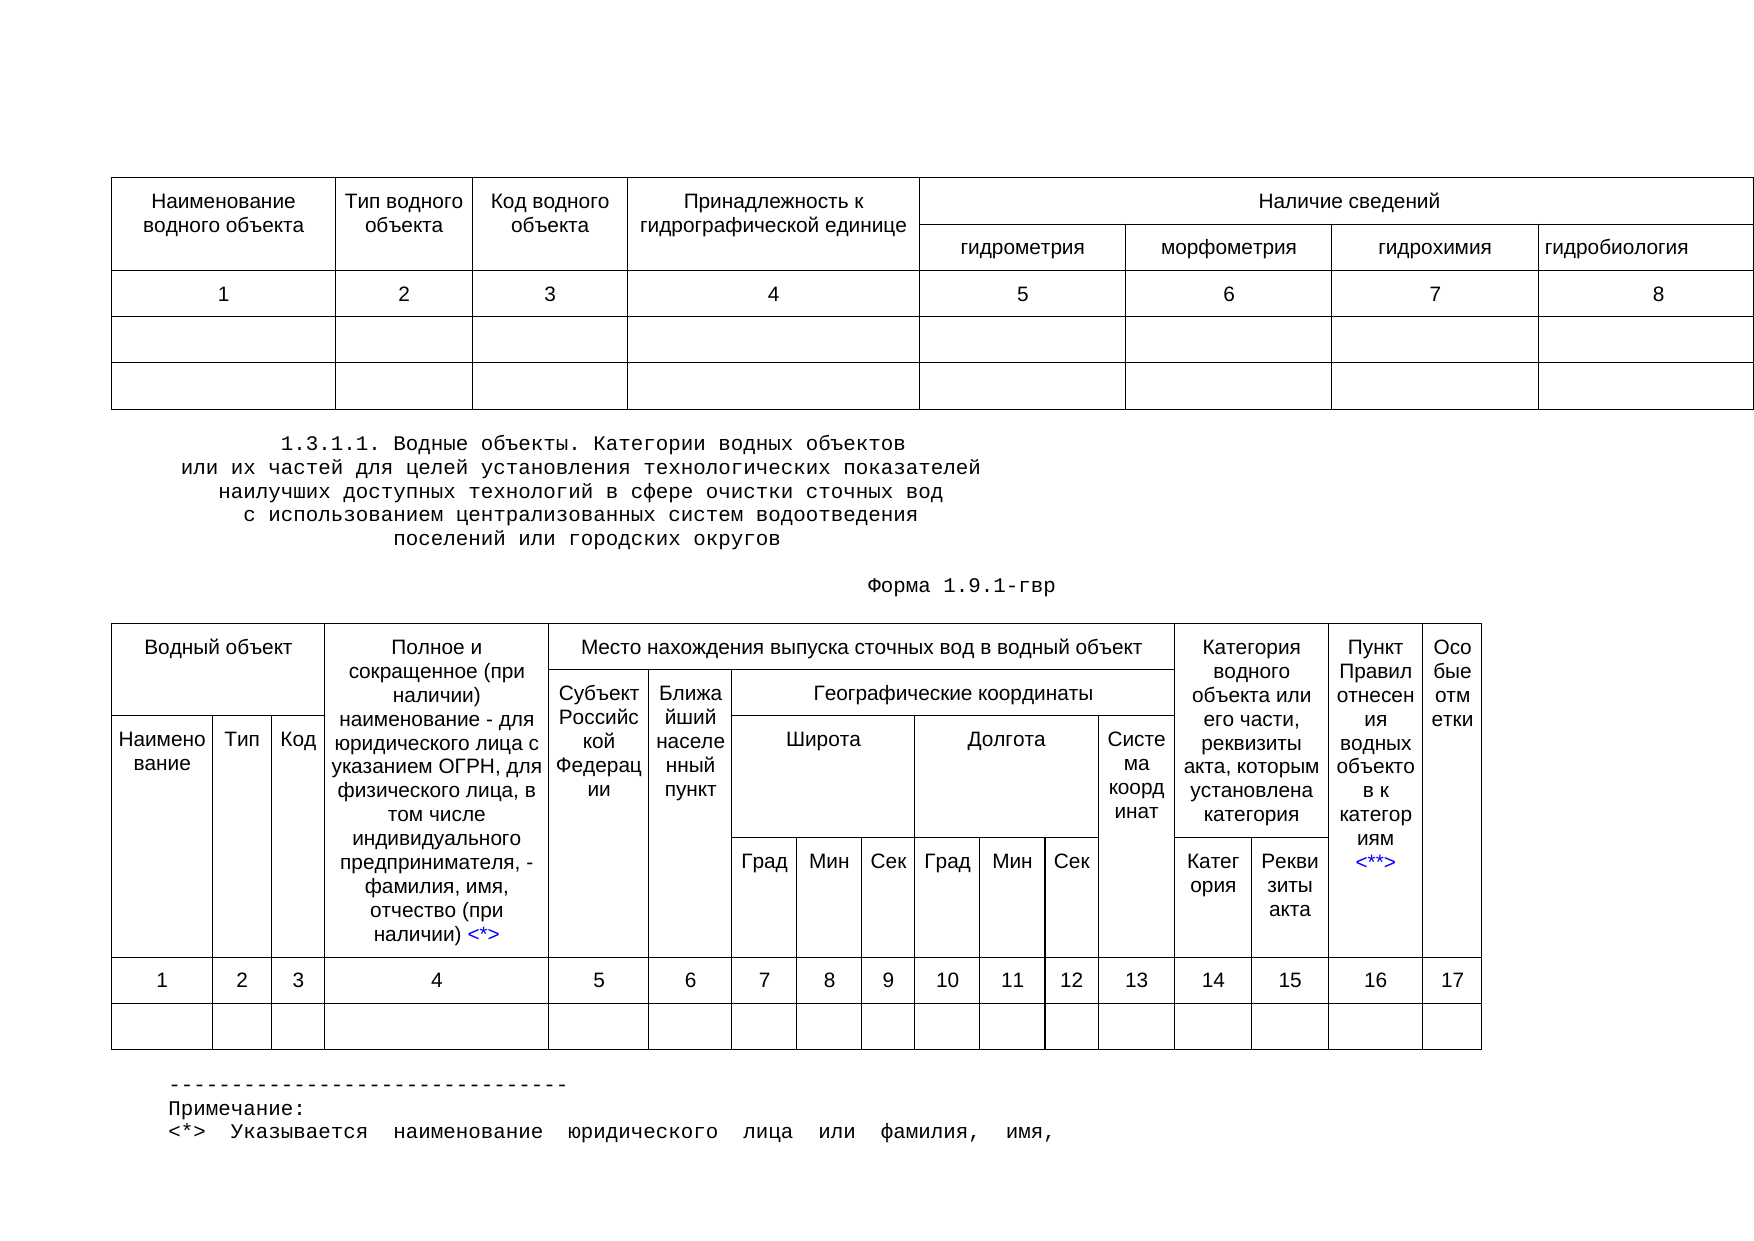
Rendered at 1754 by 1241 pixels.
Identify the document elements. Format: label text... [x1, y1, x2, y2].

table_header Особые отметки [1423, 624, 1481, 957]
table_header Тип водного объекта [336, 178, 472, 270]
table_cell [1332, 317, 1538, 362]
table_cell [628, 363, 919, 408]
table_cell Сек [862, 838, 914, 957]
table_header Водный объект [112, 624, 324, 715]
table_cell 8 [797, 958, 861, 1003]
table_cell [1423, 1004, 1481, 1049]
table_cell гидробиология [1539, 225, 1753, 270]
table_cell Сек [1046, 838, 1098, 957]
text -------------------------------- [118, 1074, 1636, 1098]
table_cell [1099, 1004, 1174, 1049]
table_header Место нахождения выпуска сточных вод в водный объект [549, 624, 1174, 669]
table_cell 17 [1423, 958, 1481, 1003]
table_cell [112, 1004, 212, 1049]
table_cell 11 [980, 958, 1044, 1003]
table_cell [336, 317, 472, 362]
table_cell 2 [213, 958, 271, 1003]
table_cell [1046, 1004, 1098, 1049]
table_cell 3 [473, 271, 627, 316]
table_cell Система координат [1099, 716, 1174, 957]
table_cell [112, 363, 335, 408]
table_cell [1329, 1004, 1422, 1049]
table_header Пункт Правил отнесения водных объектов к категориям <**> [1329, 624, 1422, 957]
table_cell [272, 1004, 324, 1049]
table_cell Географические координаты [732, 670, 1174, 715]
table_cell [628, 317, 919, 362]
table_cell 5 [920, 271, 1125, 316]
table_cell [1252, 1004, 1328, 1049]
table_cell 1 [112, 958, 212, 1003]
table_cell гидрометрия [920, 225, 1125, 270]
table_cell Долгота [915, 716, 1098, 837]
table_cell [473, 363, 627, 408]
table_cell [1126, 363, 1331, 408]
table_cell 1 [112, 271, 335, 316]
table_cell 14 [1175, 958, 1251, 1003]
table_cell 2 [336, 271, 472, 316]
table_cell [797, 1004, 861, 1049]
table_cell 12 [1046, 958, 1098, 1003]
table_header Наличие сведений [920, 178, 1753, 223]
table_cell [862, 1004, 914, 1049]
table_cell [980, 1004, 1044, 1049]
table_cell 3 [272, 958, 324, 1003]
table_cell [1539, 363, 1753, 408]
table_cell Субъект Российской Федерации [549, 670, 648, 957]
table_cell 7 [732, 958, 796, 1003]
table_cell [473, 317, 627, 362]
table_cell [915, 1004, 979, 1049]
table_cell Широта [732, 716, 914, 837]
text <*> Указывается наименование юридического лица или фамилия, имя, [118, 1121, 1636, 1145]
table_cell Мин [980, 838, 1044, 957]
table_cell Град [915, 838, 979, 957]
table_cell Ближайший населенный пункт [649, 670, 731, 957]
table_cell Код [272, 716, 324, 957]
table_cell 5 [549, 958, 648, 1003]
table_header Код водного объекта [473, 178, 627, 270]
table_cell гидрохимия [1332, 225, 1538, 270]
table_cell [549, 1004, 648, 1049]
text поселений или городских округов [118, 528, 1636, 552]
table_header Категория водного объекта или его части, реквизиты акта, которым установлена категория [1175, 624, 1328, 837]
table_cell [920, 317, 1125, 362]
table_cell 9 [862, 958, 914, 1003]
table_cell 16 [1329, 958, 1422, 1003]
table_cell 15 [1252, 958, 1328, 1003]
table_cell [1332, 363, 1538, 408]
table_cell [732, 1004, 796, 1049]
text Примечание: [118, 1098, 1636, 1121]
table_cell [1126, 317, 1331, 362]
text Форма 1.9.1-гвр [118, 575, 1636, 599]
text с использованием централизованных систем водоотведения [118, 504, 1636, 528]
table_cell морфометрия [1126, 225, 1331, 270]
table_cell Наименование [112, 716, 212, 957]
table_header Принадлежность к гидрографической единице [628, 178, 919, 270]
table_cell [649, 1004, 731, 1049]
table_cell [1539, 317, 1753, 362]
table_cell [325, 1004, 548, 1049]
table_cell 13 [1099, 958, 1174, 1003]
table_cell [1175, 1004, 1251, 1049]
table_cell [336, 363, 472, 408]
table_cell Категория [1175, 838, 1251, 957]
table_cell 4 [325, 958, 548, 1003]
table_cell [112, 317, 335, 362]
text 1.3.1.1. Водные объекты. Категории водных объектов [118, 433, 1636, 457]
table_cell 7 [1332, 271, 1538, 316]
table_cell Мин [797, 838, 861, 957]
table_cell 10 [915, 958, 979, 1003]
table_cell Реквизиты акта [1252, 838, 1328, 957]
table_cell 4 [628, 271, 919, 316]
text наилучших доступных технологий в сфере очистки сточных вод [118, 481, 1636, 504]
table_header Наименование водного объекта [112, 178, 335, 270]
table_cell [213, 1004, 271, 1049]
text или их частей для целей установления технологических показателей [118, 457, 1636, 481]
table_cell Град [732, 838, 796, 957]
table_cell Тип [213, 716, 271, 957]
table_header Полное и сокращенное (при наличии) наименование - для юридического лица с указанием ОГРН, для физического лица, в том числе индивидуального предпринимателя, - фамилия, имя, отчество (при наличии) <*> [325, 624, 548, 957]
table_cell [920, 363, 1125, 408]
table_cell 6 [1126, 271, 1331, 316]
table_cell 6 [649, 958, 731, 1003]
table_cell 8 [1539, 271, 1753, 316]
